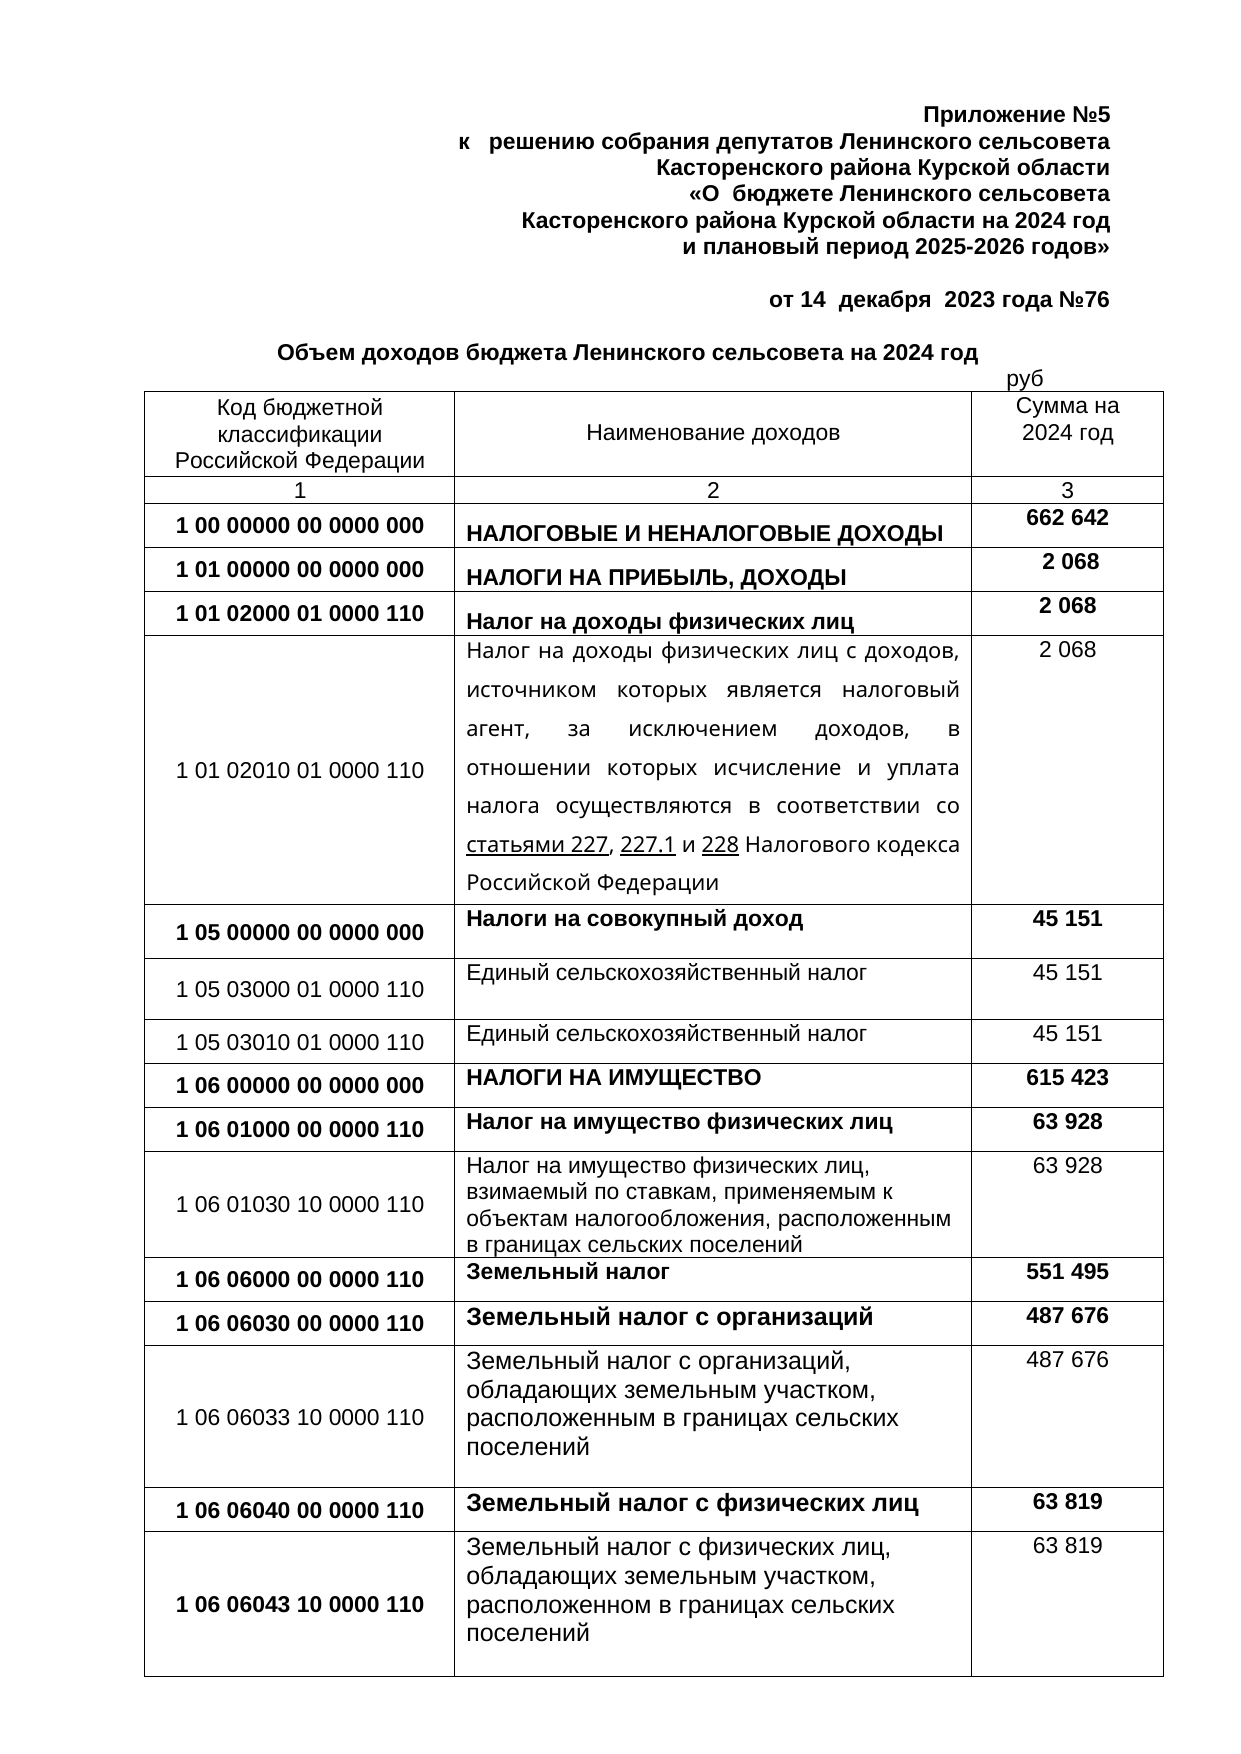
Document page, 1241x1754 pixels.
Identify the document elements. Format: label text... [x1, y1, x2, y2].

table_cell 2 068 [972, 636, 1163, 904]
table_cell 2 068 [972, 592, 1163, 634]
text от 14 декабря 2023 года №76 [159, 286, 1110, 312]
table_cell Налог на доходы физических лиц с доходов, источником которых является налоговый агент, за исключением доходов, в отношении которых исчисление и уплата налога осуществляются в соответствии со статьями 227, 227.1 и 228 Налогового кодекса Российской Федерации [455, 636, 971, 904]
table_cell Налог на доходы физических лиц [455, 592, 971, 634]
table_cell 1 05 03000 01 0000 110 [145, 959, 454, 1019]
table_cell НАЛОГОВЫЕ И НЕНАЛОГОВЫЕ ДОХОДЫ [455, 504, 971, 547]
table_cell 45 151 [972, 1020, 1163, 1063]
table_cell 1 [145, 477, 454, 503]
table_cell 1 01 02000 01 0000 110 [145, 592, 454, 634]
table_cell Налог на имущество физических лиц, взимаемый по ставкам, применяемым к объектам налогообложения, расположенным в границах сельских поселений [455, 1152, 971, 1257]
table_cell Земельный налог с организаций, обладающих земельным участком, расположенным в границах сельских поселений [455, 1346, 971, 1487]
table_cell НАЛОГИ НА ИМУЩЕСТВО [455, 1064, 971, 1107]
table_cell 615 423 [972, 1064, 1163, 1107]
text «О бюджете Ленинского сельсовета [159, 180, 1110, 207]
table_cell 63 819 [972, 1488, 1163, 1531]
table_cell 1 06 01030 10 0000 110 [145, 1152, 454, 1257]
table_cell 1 06 01000 00 0000 110 [145, 1108, 454, 1151]
text Объем доходов бюджета Ленинского сельсовета на 2024 год [159, 338, 1096, 365]
text Приложение №5 [159, 101, 1110, 128]
table_header Сумма на 2024 год [972, 392, 1163, 476]
table_cell 1 00 00000 00 0000 000 [145, 504, 454, 547]
table_cell НАЛОГИ НА ПРИБЫЛЬ, ДОХОДЫ [455, 548, 971, 591]
table_cell 3 [972, 477, 1163, 503]
table_cell 1 06 00000 00 0000 000 [145, 1064, 454, 1107]
table_cell 662 642 [972, 504, 1163, 547]
table_cell 45 151 [972, 905, 1163, 958]
table_cell 1 05 03010 01 0000 110 [145, 1020, 454, 1063]
text руб [159, 365, 1096, 391]
table_cell Единый сельскохозяйственный налог [455, 959, 971, 1019]
table_cell Земельный налог с физических лиц, обладающих земельным участком, расположенном в границах сельских поселений [455, 1532, 971, 1676]
table_cell 487 676 [972, 1346, 1163, 1487]
table_cell 487 676 [972, 1302, 1163, 1345]
table_cell 1 06 06033 10 0000 110 [145, 1346, 454, 1487]
table_header Код бюджетной классификации Российской Федерации [145, 392, 454, 476]
table_cell 63 819 [972, 1532, 1163, 1676]
table_cell 1 05 00000 00 0000 000 [145, 905, 454, 958]
text и плановый период 2025-2026 годов» [159, 233, 1110, 259]
table_cell Налоги на совокупный доход [455, 905, 971, 958]
table_cell 1 06 06043 10 0000 110 [145, 1532, 454, 1676]
table_cell Единый сельскохозяйственный налог [455, 1020, 971, 1063]
text Касторенского района Курской области на 2024 год [159, 207, 1110, 233]
table_cell 1 06 06030 00 0000 110 [145, 1302, 454, 1345]
table_cell 45 151 [972, 959, 1163, 1019]
table_cell Земельный налог с организаций [455, 1302, 971, 1345]
table_cell 1 06 06000 00 0000 110 [145, 1258, 454, 1301]
table_cell Земельный налог с физических лиц [455, 1488, 971, 1531]
table_header Наименование доходов [455, 392, 971, 476]
text Касторенского района Курской области [159, 154, 1110, 180]
table_cell 1 06 06040 00 0000 110 [145, 1488, 454, 1531]
table_cell 2 068 [972, 548, 1163, 591]
table_cell 1 01 00000 00 0000 000 [145, 548, 454, 591]
table_cell Земельный налог [455, 1258, 971, 1301]
table_cell 63 928 [972, 1108, 1163, 1151]
text к решению собрания депутатов Ленинского сельсовета [159, 128, 1110, 154]
table_cell 63 928 [972, 1152, 1163, 1257]
table_cell Налог на имущество физических лиц [455, 1108, 971, 1151]
table_cell 551 495 [972, 1258, 1163, 1301]
table_cell 2 [455, 477, 971, 503]
table_cell 1 01 02010 01 0000 110 [145, 636, 454, 904]
